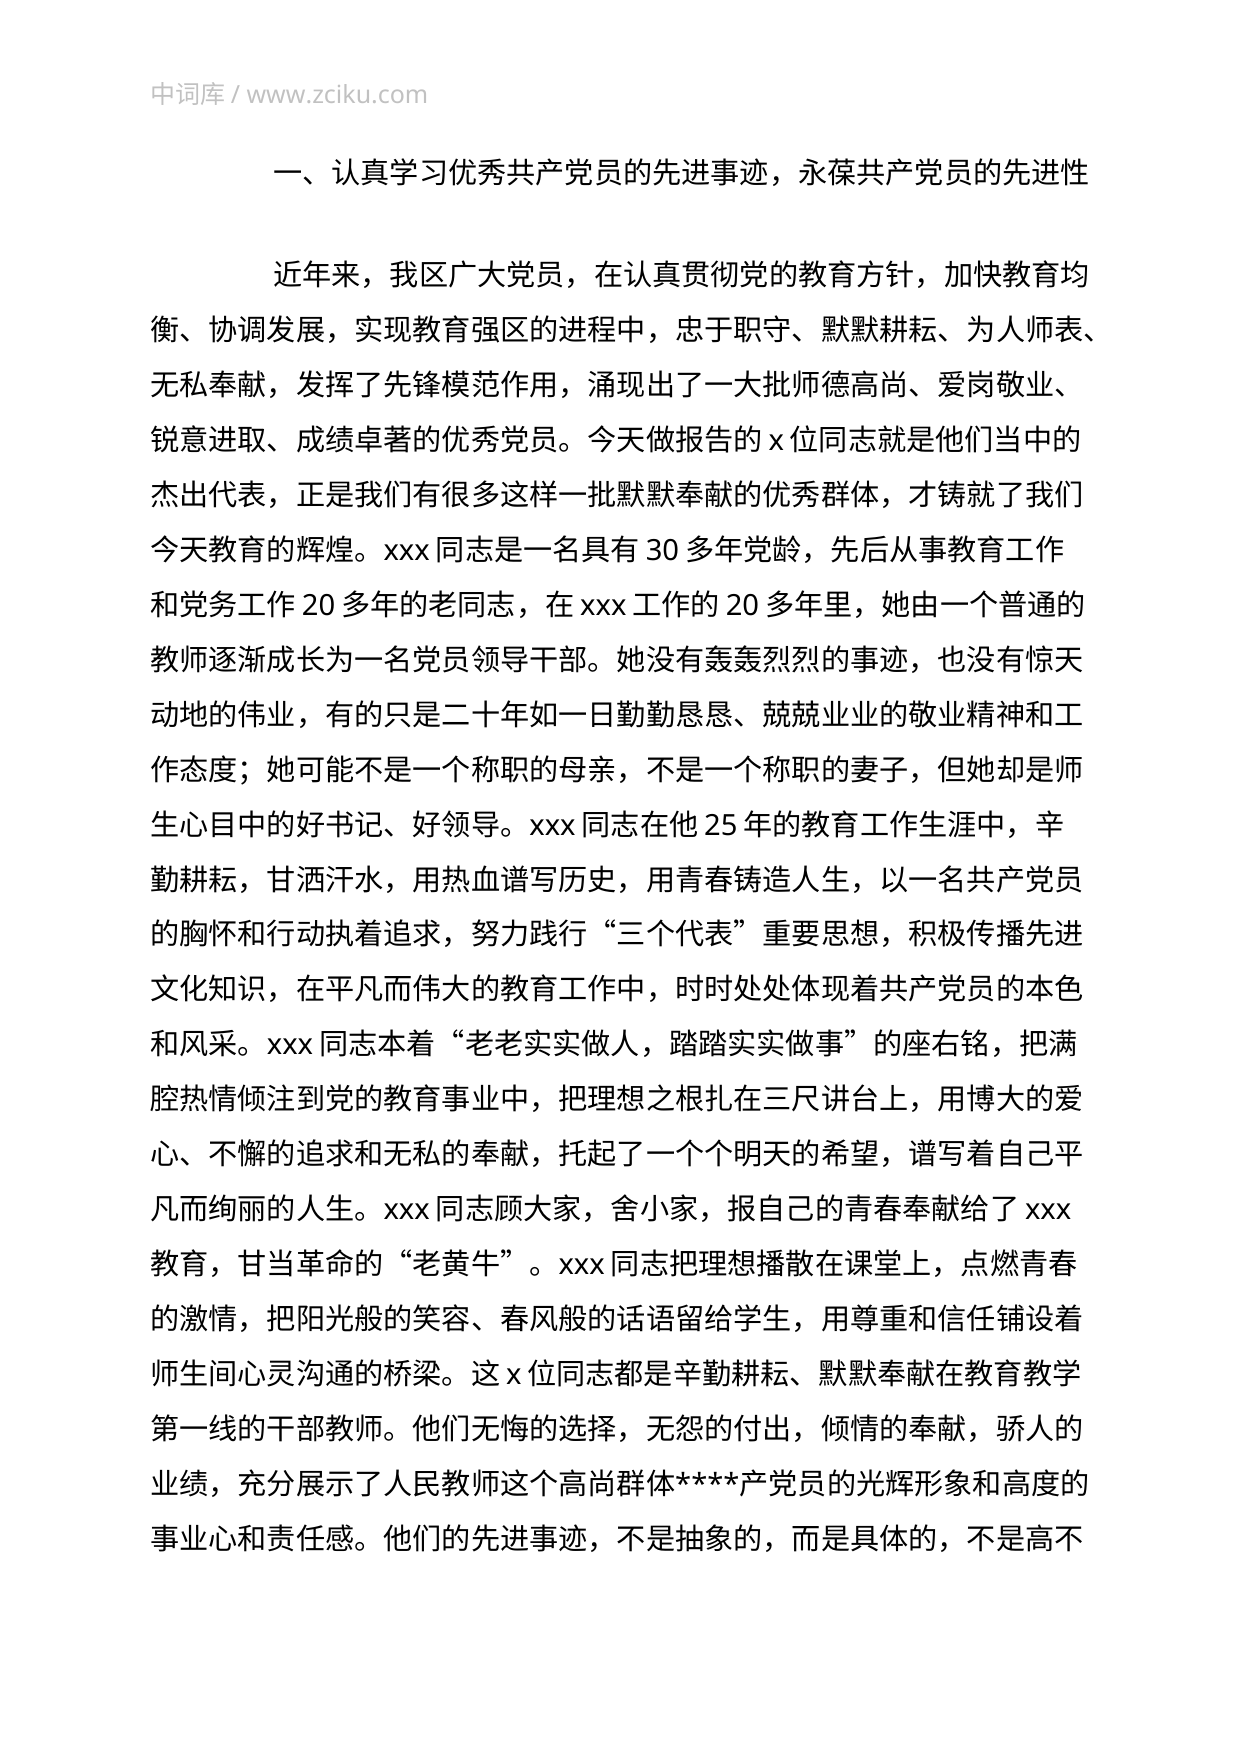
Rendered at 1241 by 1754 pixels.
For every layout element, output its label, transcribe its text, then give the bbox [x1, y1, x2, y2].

text 一、认真学习优秀共产党员的先进事迹，永葆共产党员的先进性 [150, 150, 1090, 192]
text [150, 252, 1090, 1558]
